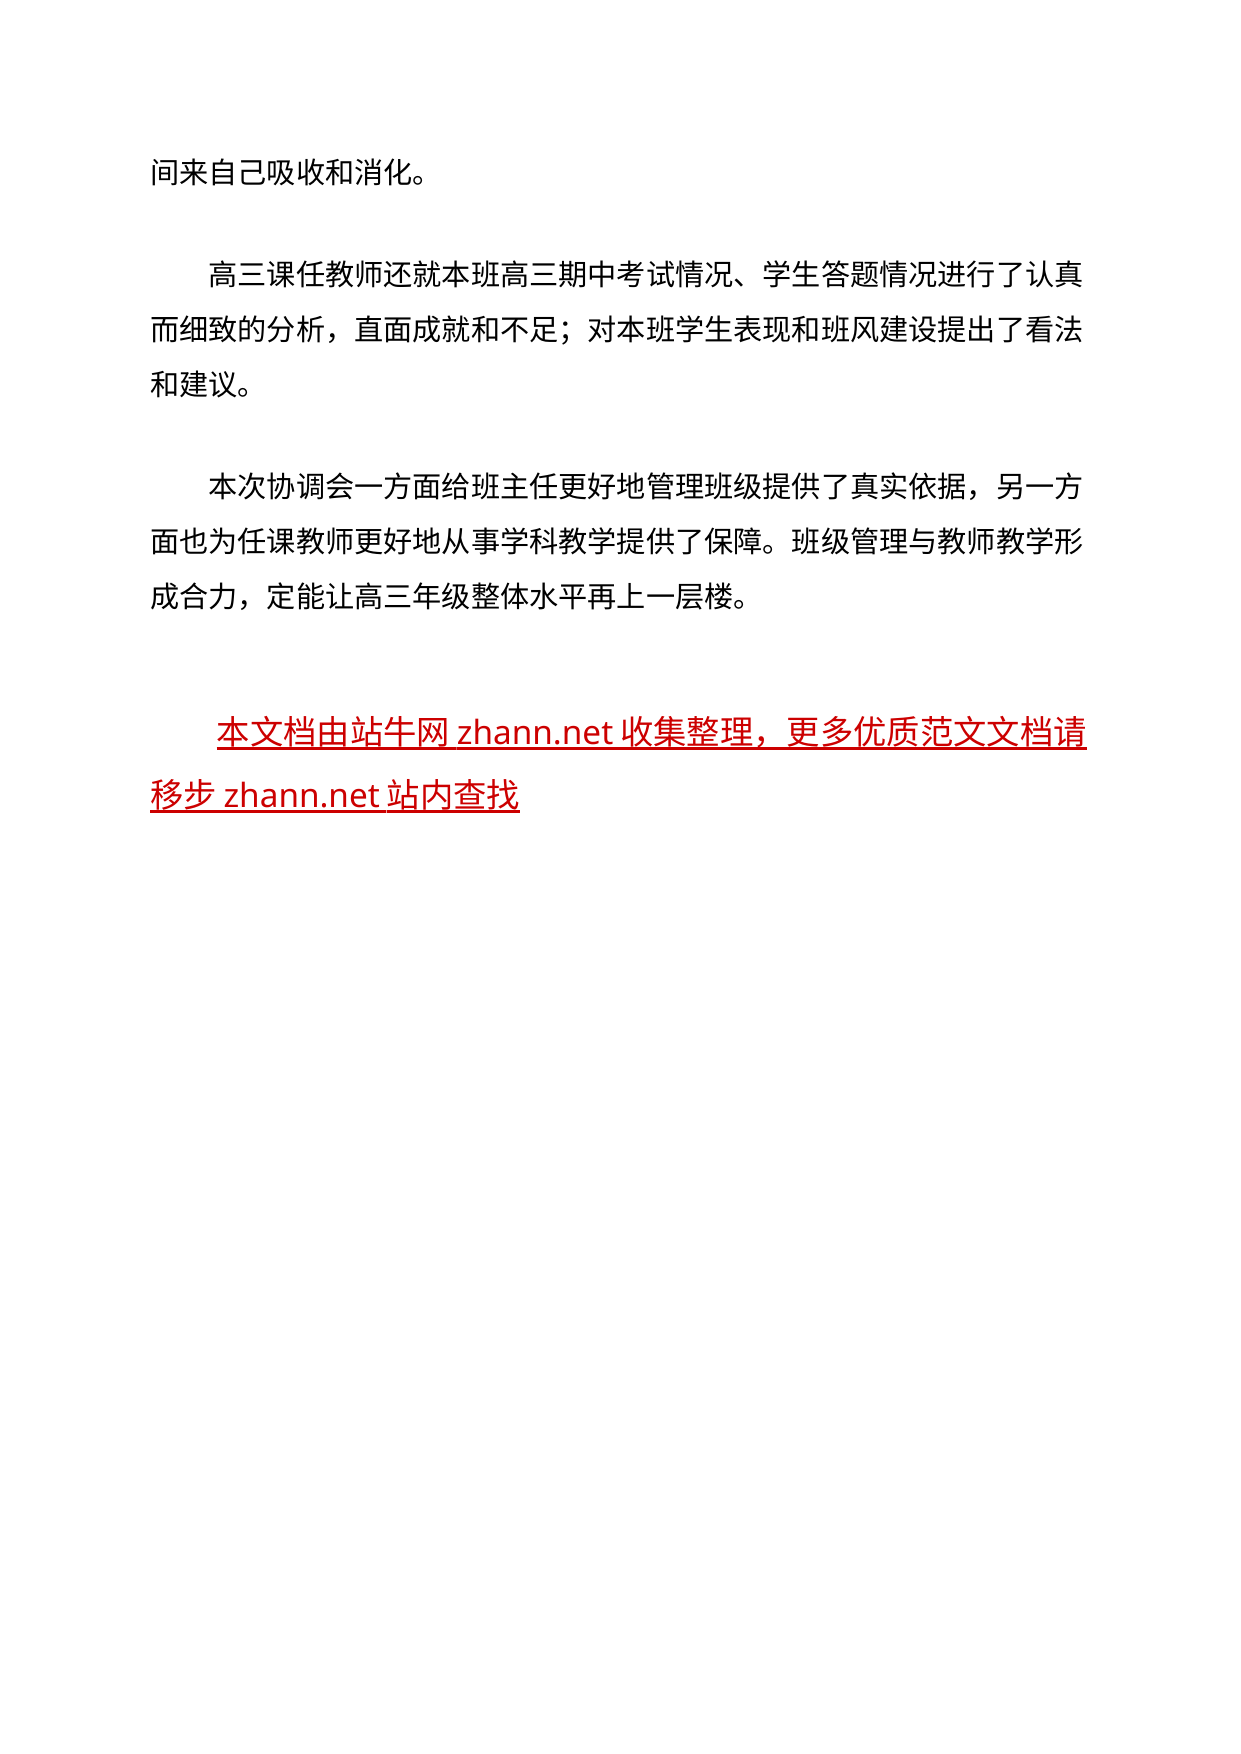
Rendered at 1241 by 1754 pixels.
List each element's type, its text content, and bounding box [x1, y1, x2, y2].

text 高三课任教师还就本班高三期中考试情况、学生答题情况进行了认真而细致的分析，直面成就和不足；对本班学生表现和班风建设提出了看法和建议。 [150, 252, 1090, 404]
text 本文档由站牛网zhann.net收集整理，更多优质范文文档请移步zhann.net站内查找 [150, 706, 1090, 817]
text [150, 150, 1090, 192]
text 本次协调会一方面给班主任更好地管理班级提供了真实依据，另一方面也为任课教师更好地从事学科教学提供了保障。班级管理与教师教学形成合力，定能让高三年级整体水平再上一层楼。 [150, 463, 1090, 615]
